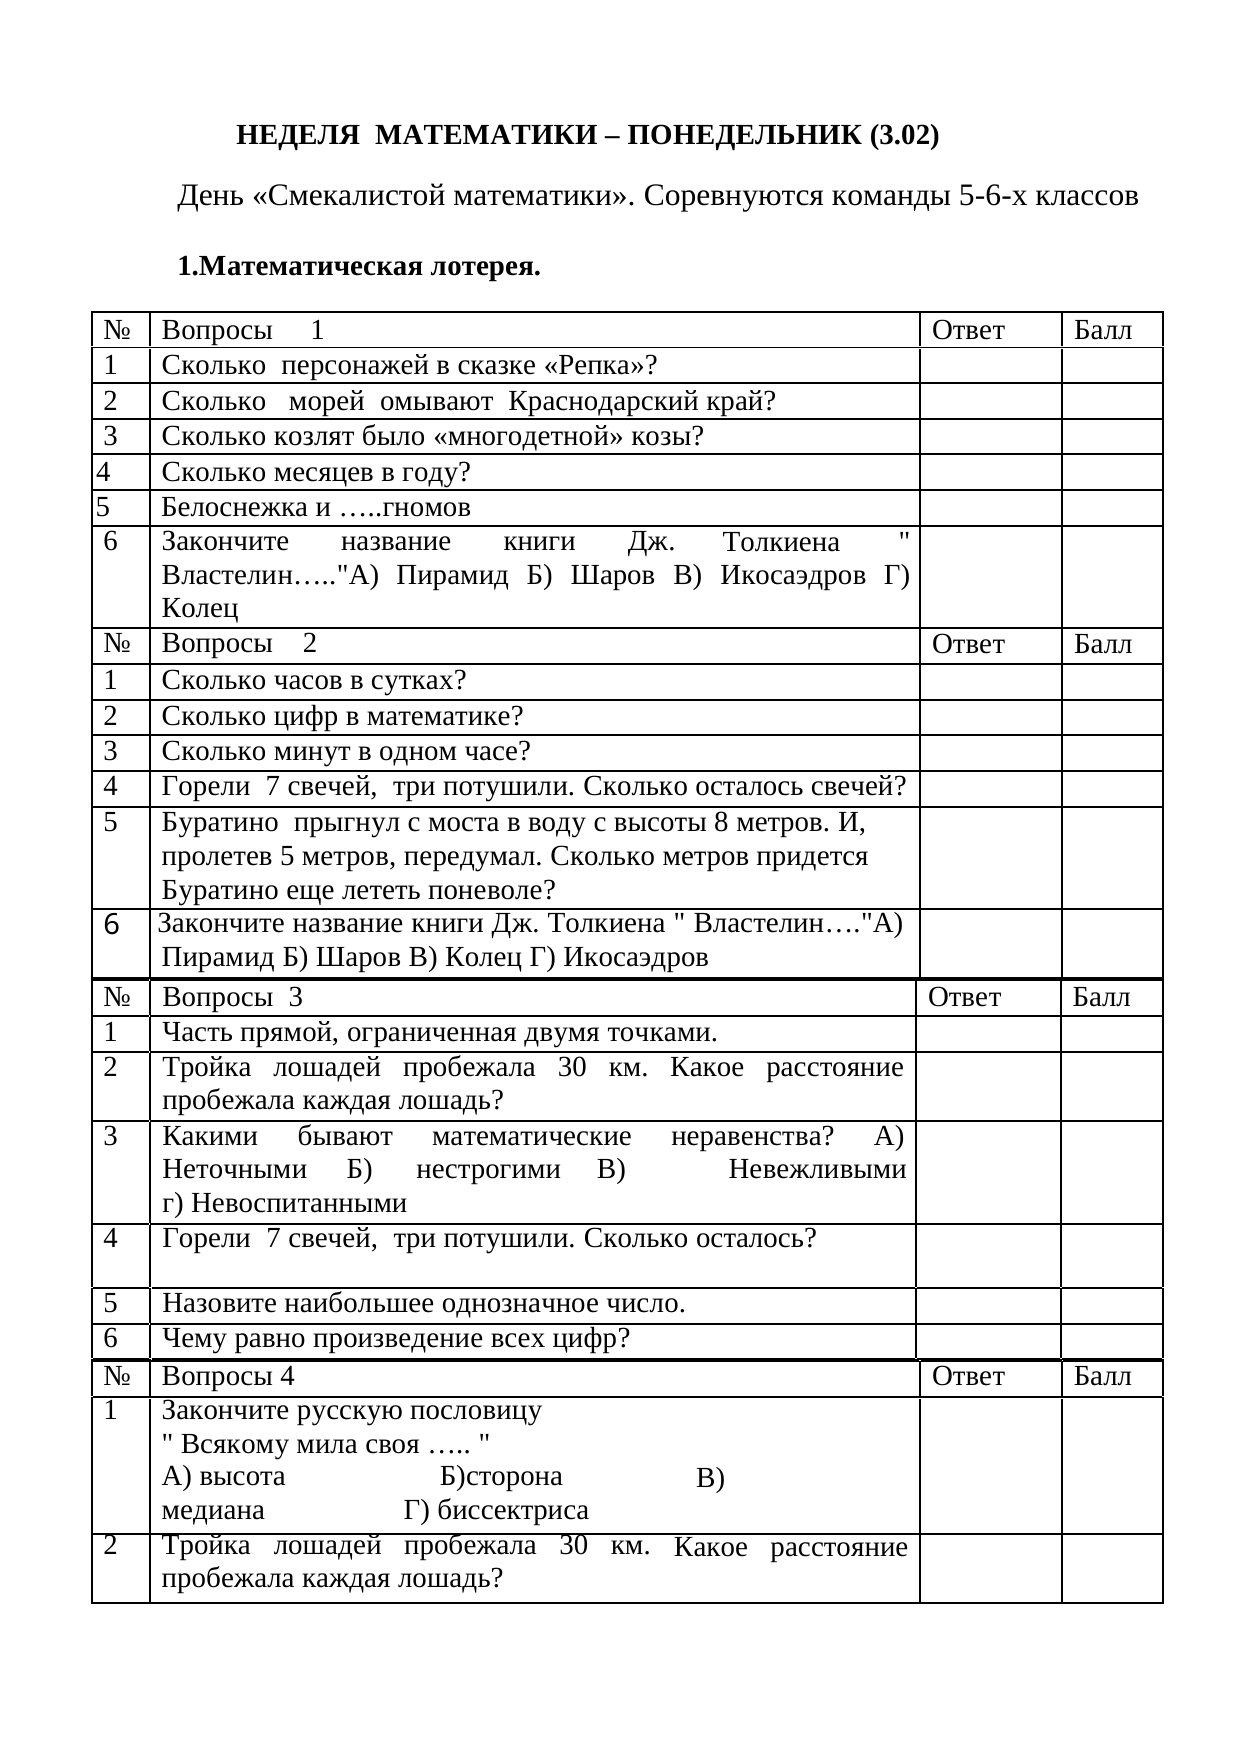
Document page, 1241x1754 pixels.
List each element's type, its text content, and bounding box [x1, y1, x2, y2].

text НЕДЕЛЯ МАТЕМАТИКИ – ПОНЕДЕЛЬНИК (3.02) [236, 117, 1154, 151]
text Ответ Балл [932, 627, 1154, 660]
text 2 Тройка лошадей пробежала 30 км. Какое расстояние пробежала каждая лошадь? [103, 1049, 911, 1116]
text 1 Закончите русскую пословицу " Всякому мила своя ….. " [103, 1393, 549, 1459]
text № Вопросы 1 Ответ Балл 1 Сколько персонажей в сказке «Репка»? [103, 312, 1140, 381]
text Какое расстояние [674, 1529, 1154, 1563]
text 4 Сколько месяцев в году? 5 Белоснежка и …..гномов [95, 454, 471, 522]
text День «Смекалистой математики». Соревнуются команды 5-6-х классов [177, 176, 1154, 212]
text 4 Горели 7 свечей, три потушили. Сколько осталось? [103, 1220, 1154, 1254]
text 2 Сколько морей омывают Краснодарский край? 3 Сколько козлят было «многодетной» козы? [103, 383, 783, 451]
text № Вопросы 4 [103, 1358, 653, 1391]
text 3 Какими бывают математические неравенства? А) Неточными Б) нестрогими В) Невежливыми г) Невоспитанными [103, 1118, 907, 1218]
text пролетев 5 метров, передумал. Сколько метров придется Буратино еще лететь поневоле? [161, 839, 875, 906]
text 5 Назовите наибольшее однозначное число. 6 Чему равно произведение всех цифр? [103, 1285, 693, 1353]
text Ответ Балл [932, 1358, 1154, 1391]
text 2 Сколько цифр в математике? 3 Сколько минут в одном часе? [103, 698, 538, 766]
text 6 Закончите название книги Дж. Властелин….."А) Пирамид Б) Шаров В) Колец [103, 524, 709, 624]
text 6 Закончите название книги Дж. Толкиена " Властелин…."А) Пирамид Б) Шаров В) Колец Г) Икосаэдров [103, 906, 916, 972]
text № Вопросы 2 [103, 626, 703, 659]
text 1 Сколько часов в сутках? [103, 662, 1154, 696]
text 4 Горели 7 свечей, три потушили. Сколько осталось свечей? 5 Буратино прыгнул с моста в воду с высоты 8 метров. И, [103, 768, 913, 837]
text Толкиена " Икосаэдров Г) [713, 524, 910, 591]
text № Вопросы 3 Ответ Балл 1 Часть прямой, ограниченная двумя точками. [103, 979, 1138, 1048]
text А) высота Б)сторона медиана Г) биссектриса [161, 1459, 589, 1526]
text В) [696, 1460, 1154, 1494]
text 2 Тройка лошадей пробежала 30 км. пробежала каждая лошадь? [103, 1528, 658, 1594]
text 1.Математическая лотерея. [177, 248, 1154, 281]
